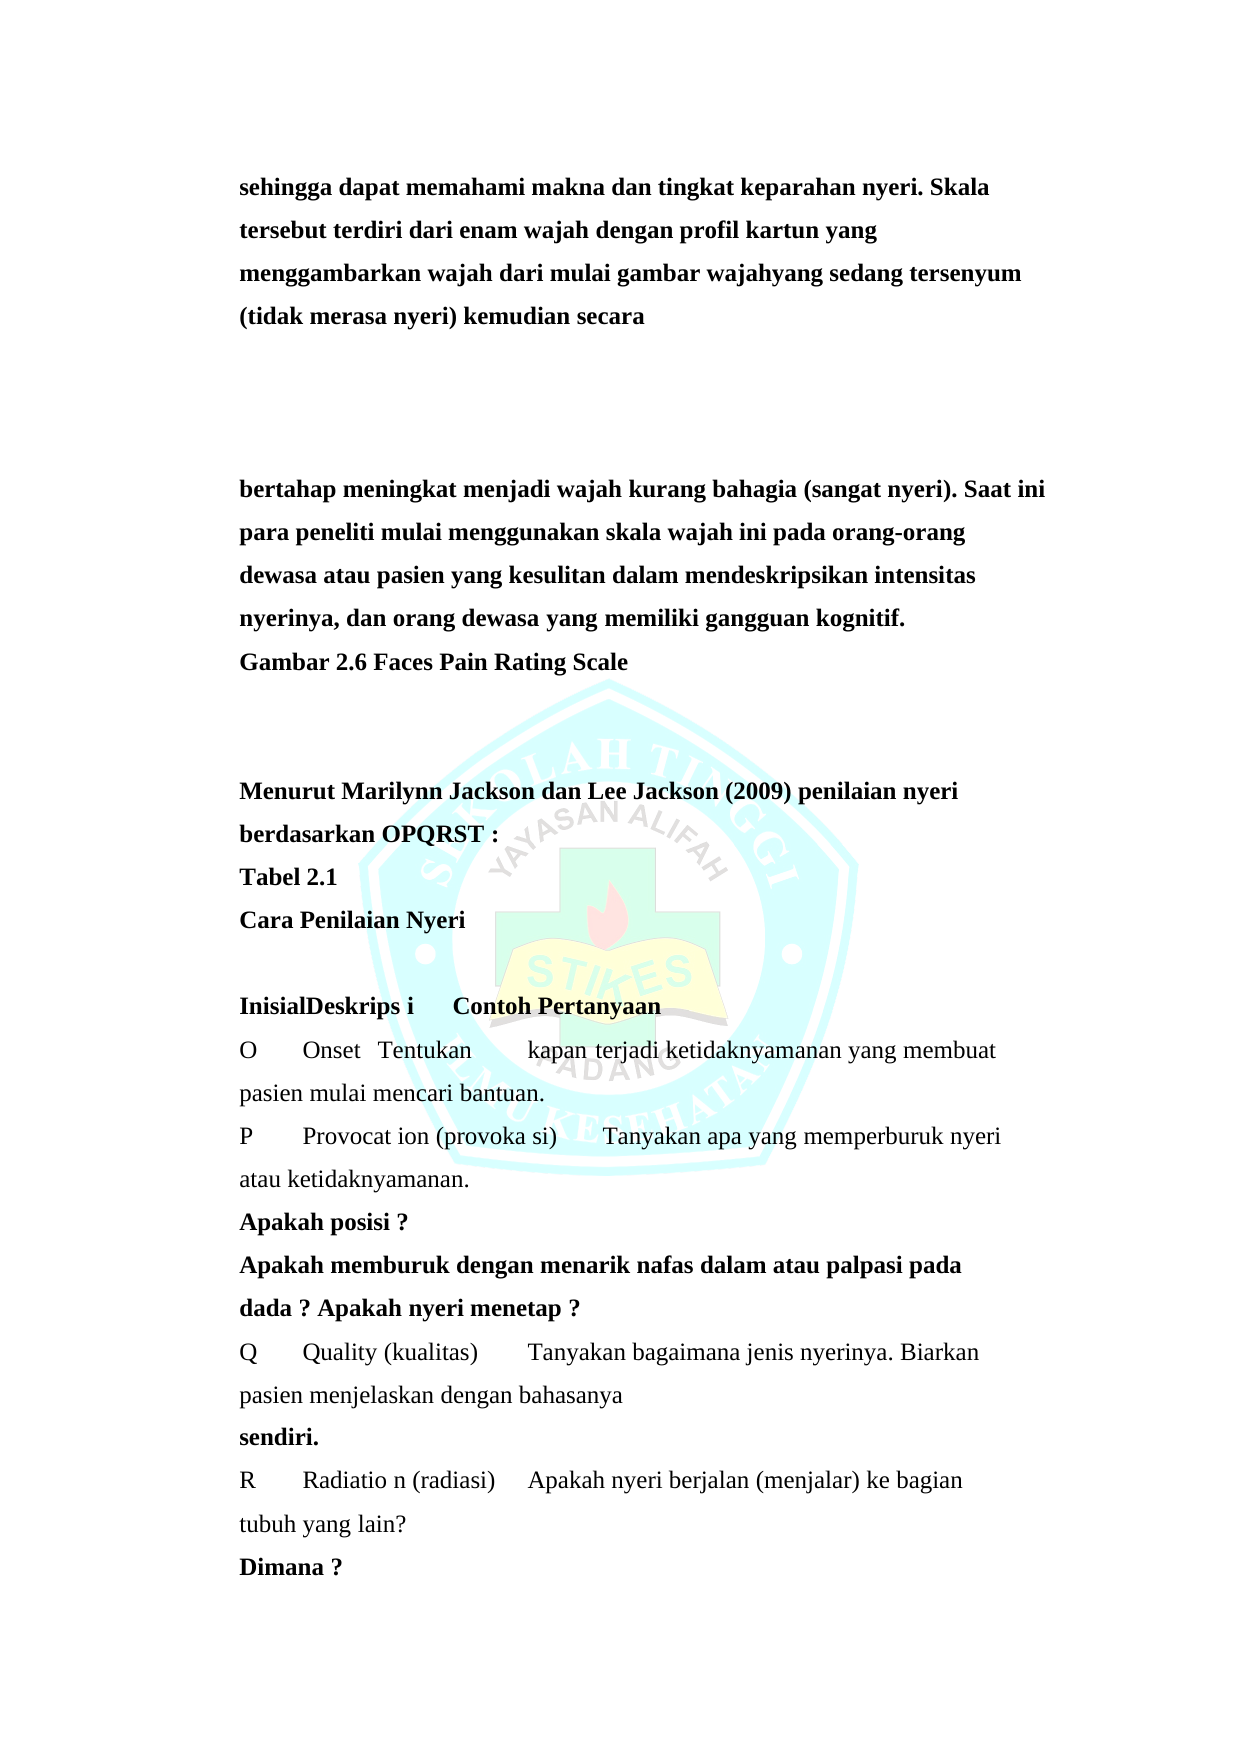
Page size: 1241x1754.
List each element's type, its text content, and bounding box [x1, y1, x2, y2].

list Onset Tentukan kapan terjadi ketidaknyamanan yang membuat pasien mulai mencari bantuan. [239, 1035, 1002, 1107]
text sehingga dapat memahami makna dan tingkat keparahan nyeri. Skala tersebut terdiri dari enam wajah dengan profil kartun yang menggambarkan wajah dari mulai gambar wajahyang sedang tersenyum (tidak merasa nyeri) kemudian secara [239, 172, 1049, 330]
list Quality (kualitas) Tanyakan bagaimana jenis nyerinya. Biarkan pasien menjelaskan dengan bahasanya [239, 1337, 1048, 1408]
text Gambar 2.6 Faces Pain Rating Scale [239, 647, 1115, 676]
list Radiatio n (radiasi) Apakah nyeri berjalan (menjalar) ke bagian tubuh yang lain? [239, 1466, 1025, 1537]
list Provocat ion (provoka si) Tanyakan apa yang memperburuk nyeri atau ketidaknyamanan. [239, 1121, 1048, 1193]
text Menurut Marilynn Jackson dan Lee Jackson (2009) penilaian nyeri berdasarkan OPQRST : [239, 776, 1038, 848]
text bertahap meningkat menjadi wajah kurang bahagia (sangat nyeri). Saat ini para peneliti mulai menggunakan skala wajah ini pada orang-orang dewasa atau pasien yang kesulitan dalam mendeskripsikan intensitas nyerinya, dan orang dewasa yang memiliki gangguan kognitif. [239, 474, 1049, 632]
text sendiri. [239, 1423, 1115, 1451]
text Apakah posisi ? [239, 1207, 1115, 1236]
text Dimana ? [239, 1552, 1115, 1581]
text InisialDeskrips i Contoh Pertanyaan [239, 991, 1115, 1020]
text Tabel 2.1 [239, 862, 1115, 891]
text Cara Penilaian Nyeri [239, 905, 1115, 934]
text Apakah memburuk dengan menarik nafas dalam atau palpasi pada dada ? Apakah nyeri menetap ? [239, 1250, 1015, 1322]
